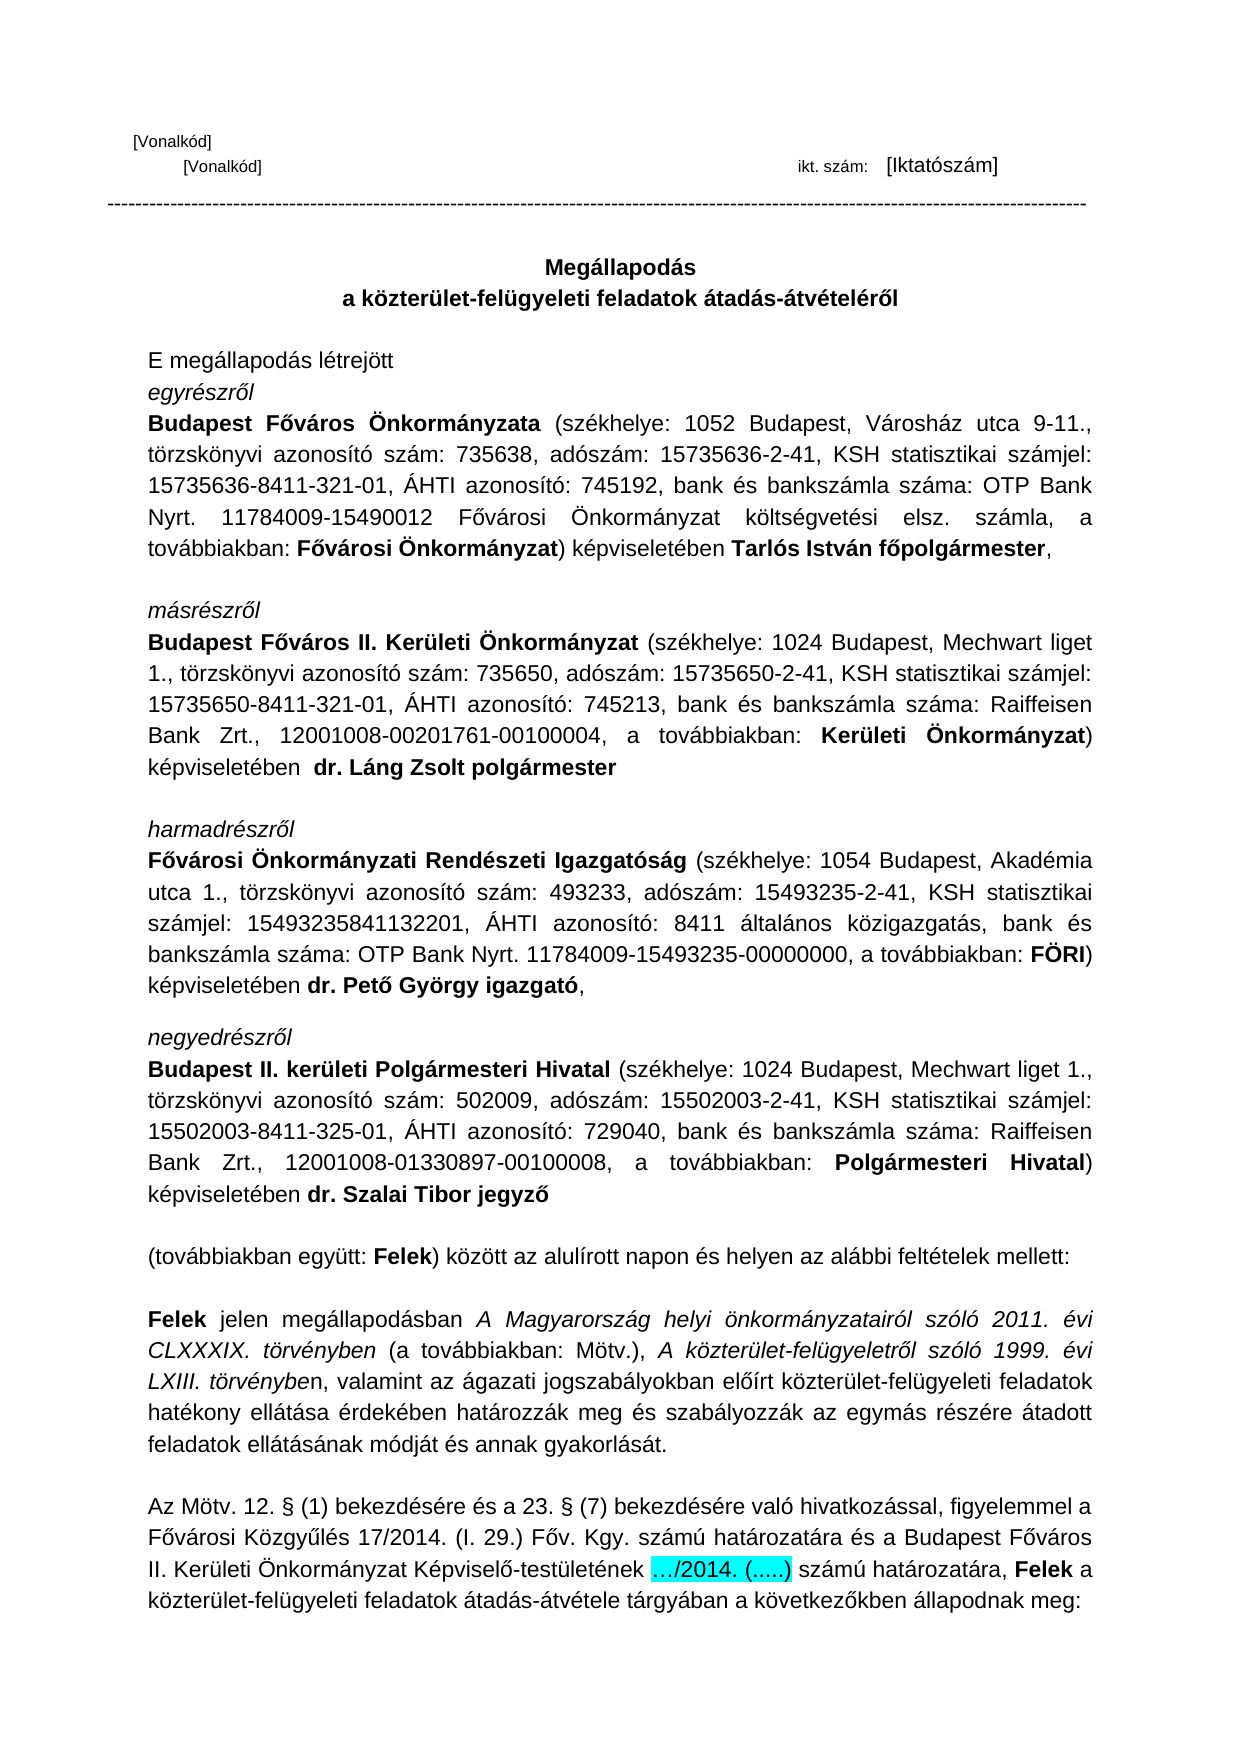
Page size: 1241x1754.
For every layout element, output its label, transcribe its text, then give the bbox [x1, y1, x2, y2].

text Budapest Főváros II. Kerületi Önkormányzat (székhelye: 1024 Budapest, Mechwart liget 1., törzskönyvi azonosító szám: 735650, adószám: 15735650-2-41, KSH statisztikai számjel: 15735650-8411-321-01, ÁHTI azonosító: 745213, bank és bankszámla száma: Raiffeisen Bank Zrt., 12001008-00201761-00100004, a továbbiakban: Kerületi Önkormányzat) képviseletében dr. Láng Zsolt polgármester [148, 624, 1093, 780]
text E megállapodás létrejött [148, 342, 1093, 374]
text másrészről [148, 592, 1093, 624]
text Felek jelen megállapodásban A Magyarország helyi önkormányzatairól szóló 2011. évi CLXXXIX. törvényben (a továbbiakban: Mötv.), A közterület-felügyeletről szóló 1999. évi LXIII. törvényben, valamint az ágazati jogszabályokban előírt közterület-felügyeleti feladatok hatékony ellátása érdekében határozzák meg és szabályozzák az egymás részére átadott feladatok ellátásának módját és annak gyakorlását. [148, 1301, 1093, 1457]
text (továbbiakban együtt: Felek) között az alulírott napon és helyen az alábbi feltételek mellett: [148, 1238, 1093, 1269]
text Budapest II. kerületi Polgármesteri Hivatal (székhelye: 1024 Budapest, Mechwart liget 1., törzskönyvi azonosító szám: 502009, adószám: 15502003-2-41, KSH statisztikai számjel: 15502003-8411-325-01, ÁHTI azonosító: 729040, bank és bankszámla száma: Raiffeisen Bank Zrt., 12001008-01330897-00100008, a továbbiakban: Polgármesteri Hivatal) képviseletében dr. Szalai Tibor jegyző [148, 1051, 1093, 1207]
text harmadrészről [148, 811, 1093, 842]
text Az Mötv. 12. § (1) bekezdésére és a 23. § (7) bekezdésére való hivatkozással, figyelemmel a Fővárosi Közgyűlés 17/2014. (I. 29.) Főv. Kgy. számú határozatára és a Budapest Főváros II. Kerületi Önkormányzat Képviselő-testületének …/2014. (.....) számú határozatára, Felek a közterület-felügyeleti feladatok átadás-átvétele tárgyában a következőkben állapodnak meg: [148, 1488, 1093, 1613]
text egyrészről [148, 374, 1093, 405]
text Fővárosi Önkormányzati Rendészeti Igazgatóság (székhelye: 1054 Budapest, Akadémia utca 1., törzskönyvi azonosító szám: 493233, adószám: 15493235-2-41, KSH statisztikai számjel: 15493235841132201, ÁHTI azonosító: 8411 általános közigazgatás, bank és bankszámla száma: OTP Bank Nyrt. 11784009-15493235-00000000, a továbbiakban: FÖRI) képviseletében dr. Pető György igazgató, [148, 842, 1093, 999]
text a közterület-felügyeleti feladatok átadás-átvételéről [148, 280, 1093, 311]
text Budapest Főváros Önkormányzata (székhelye: 1052 Budapest, Városház utca 9-11., törzskönyvi azonosító szám: 735638, adószám: 15735636-2-41, KSH statisztikai számjel: 15735636-8411-321-01, ÁHTI azonosító: 745192, bank és bankszámla száma: OTP Bank Nyrt. 11784009-15490012 Fővárosi Önkormányzat költségvetési elsz. számla, a továbbiakban: Fővárosi Önkormányzat) képviseletében Tarlós István főpolgármester, [148, 405, 1093, 561]
text Megállapodás [148, 249, 1093, 280]
text negyedrészről [148, 1019, 1093, 1051]
